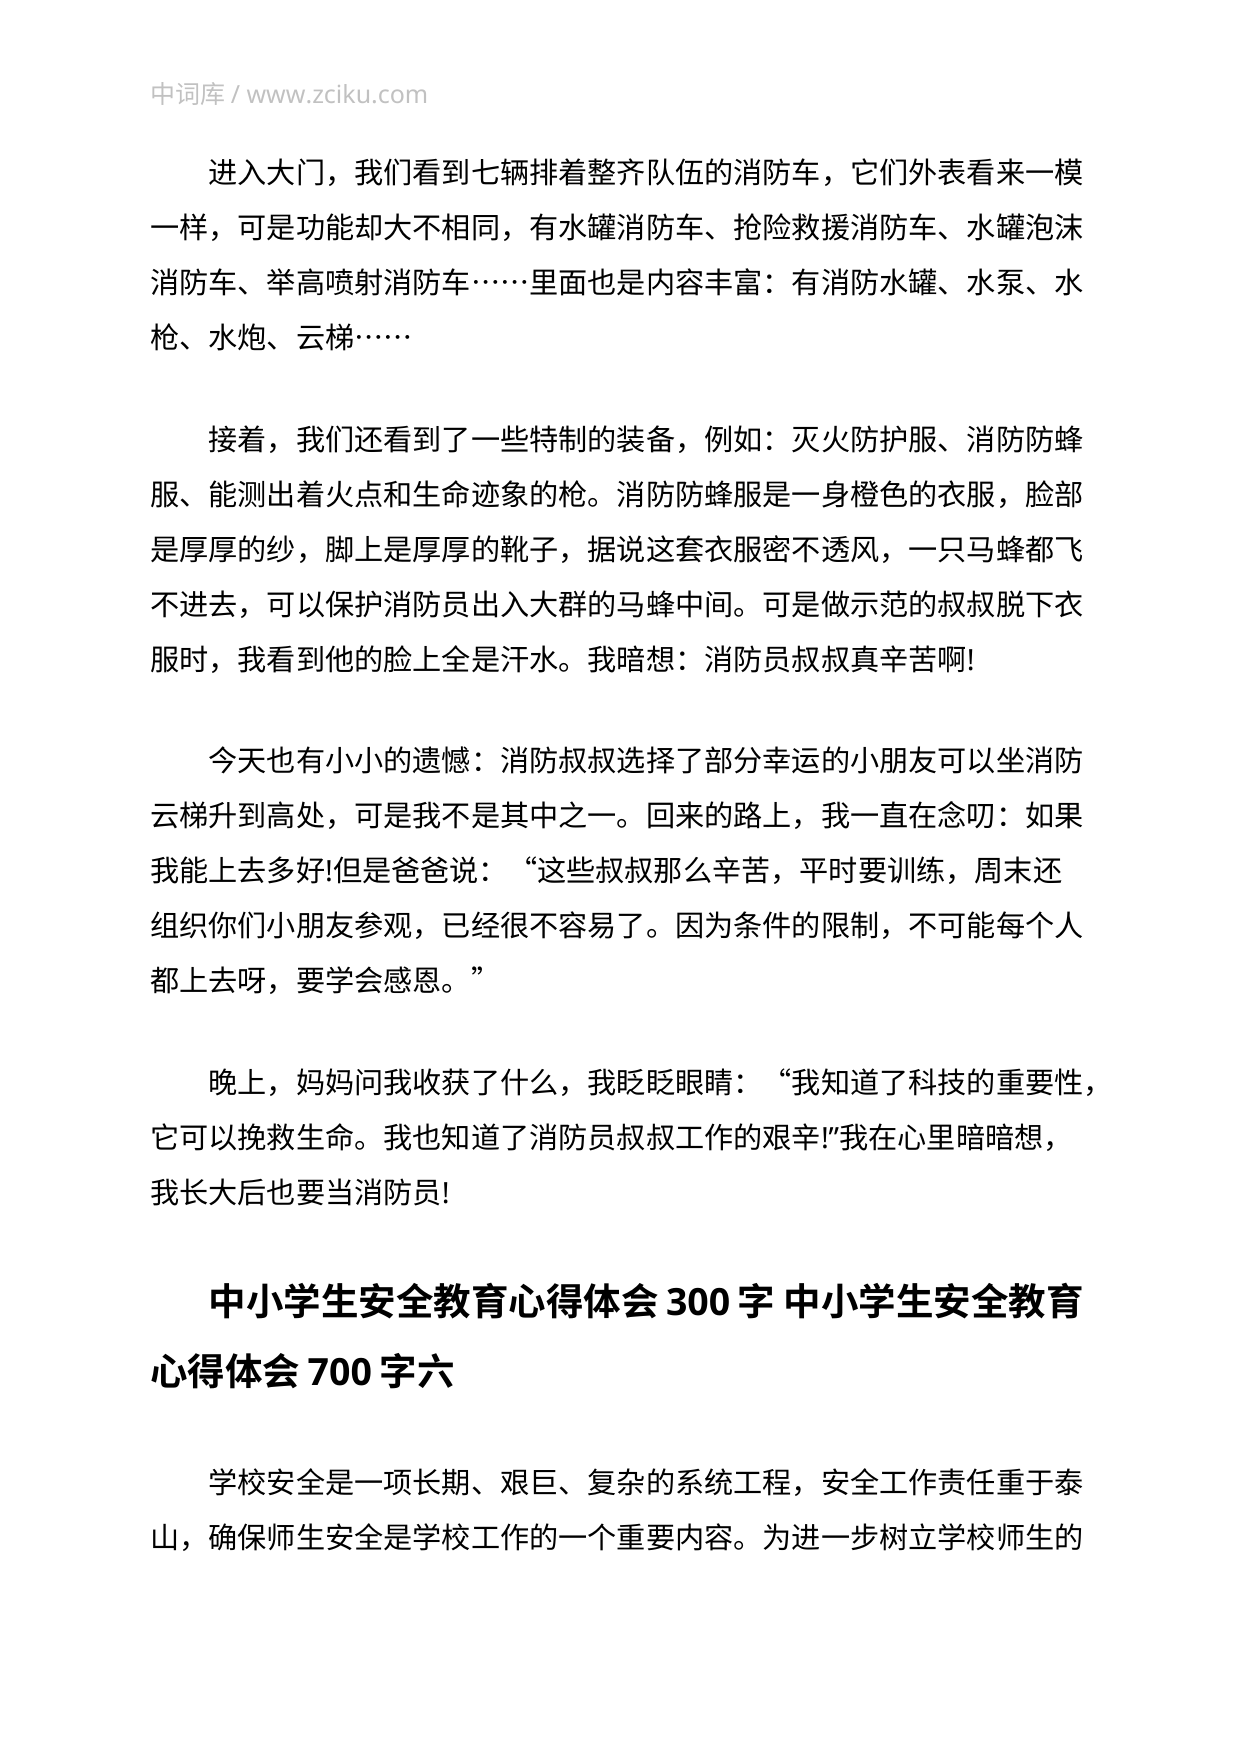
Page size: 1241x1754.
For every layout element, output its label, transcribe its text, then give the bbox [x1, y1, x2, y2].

text 晚上，妈妈问我收获了什么，我眨眨眼睛：“我知道了科技的重要性，它可以挽救生命。我也知道了消防员叔叔工作的艰辛!”我在心里暗暗想，我长大后也要当消防员! [150, 1059, 1090, 1212]
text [150, 1460, 1090, 1557]
text 中小学生安全教育心得体会300字 中小学生安全教育心得体会700字六 [150, 1271, 1090, 1397]
text 进入大门，我们看到七辆排着整齐队伍的消防车，它们外表看来一模一样，可是功能却大不相同，有水罐消防车、抢险救援消防车、水罐泡沫消防车、举高喷射消防车……里面也是内容丰富：有消防水罐、水泵、水枪、水炮、云梯…… [150, 150, 1090, 357]
text 今天也有小小的遗憾：消防叔叔选择了部分幸运的小朋友可以坐消防云梯升到高处，可是我不是其中之一。回来的路上，我一直在念叨：如果我能上去多好!但是爸爸说：“这些叔叔那么辛苦，平时要训练，周末还组织你们小朋友参观，已经很不容易了。因为条件的限制，不可能每个人都上去呀，要学会感恩。” [150, 738, 1090, 1000]
text 接着，我们还看到了一些特制的装备，例如：灭火防护服、消防防蜂服、能测出着火点和生命迹象的枪。消防防蜂服是一身橙色的衣服，脸部是厚厚的纱，脚上是厚厚的靴子，据说这套衣服密不透风，一只马蜂都飞不进去，可以保护消防员出入大群的马蜂中间。可是做示范的叔叔脱下衣服时，我看到他的脸上全是汗水。我暗想：消防员叔叔真辛苦啊! [150, 416, 1090, 678]
